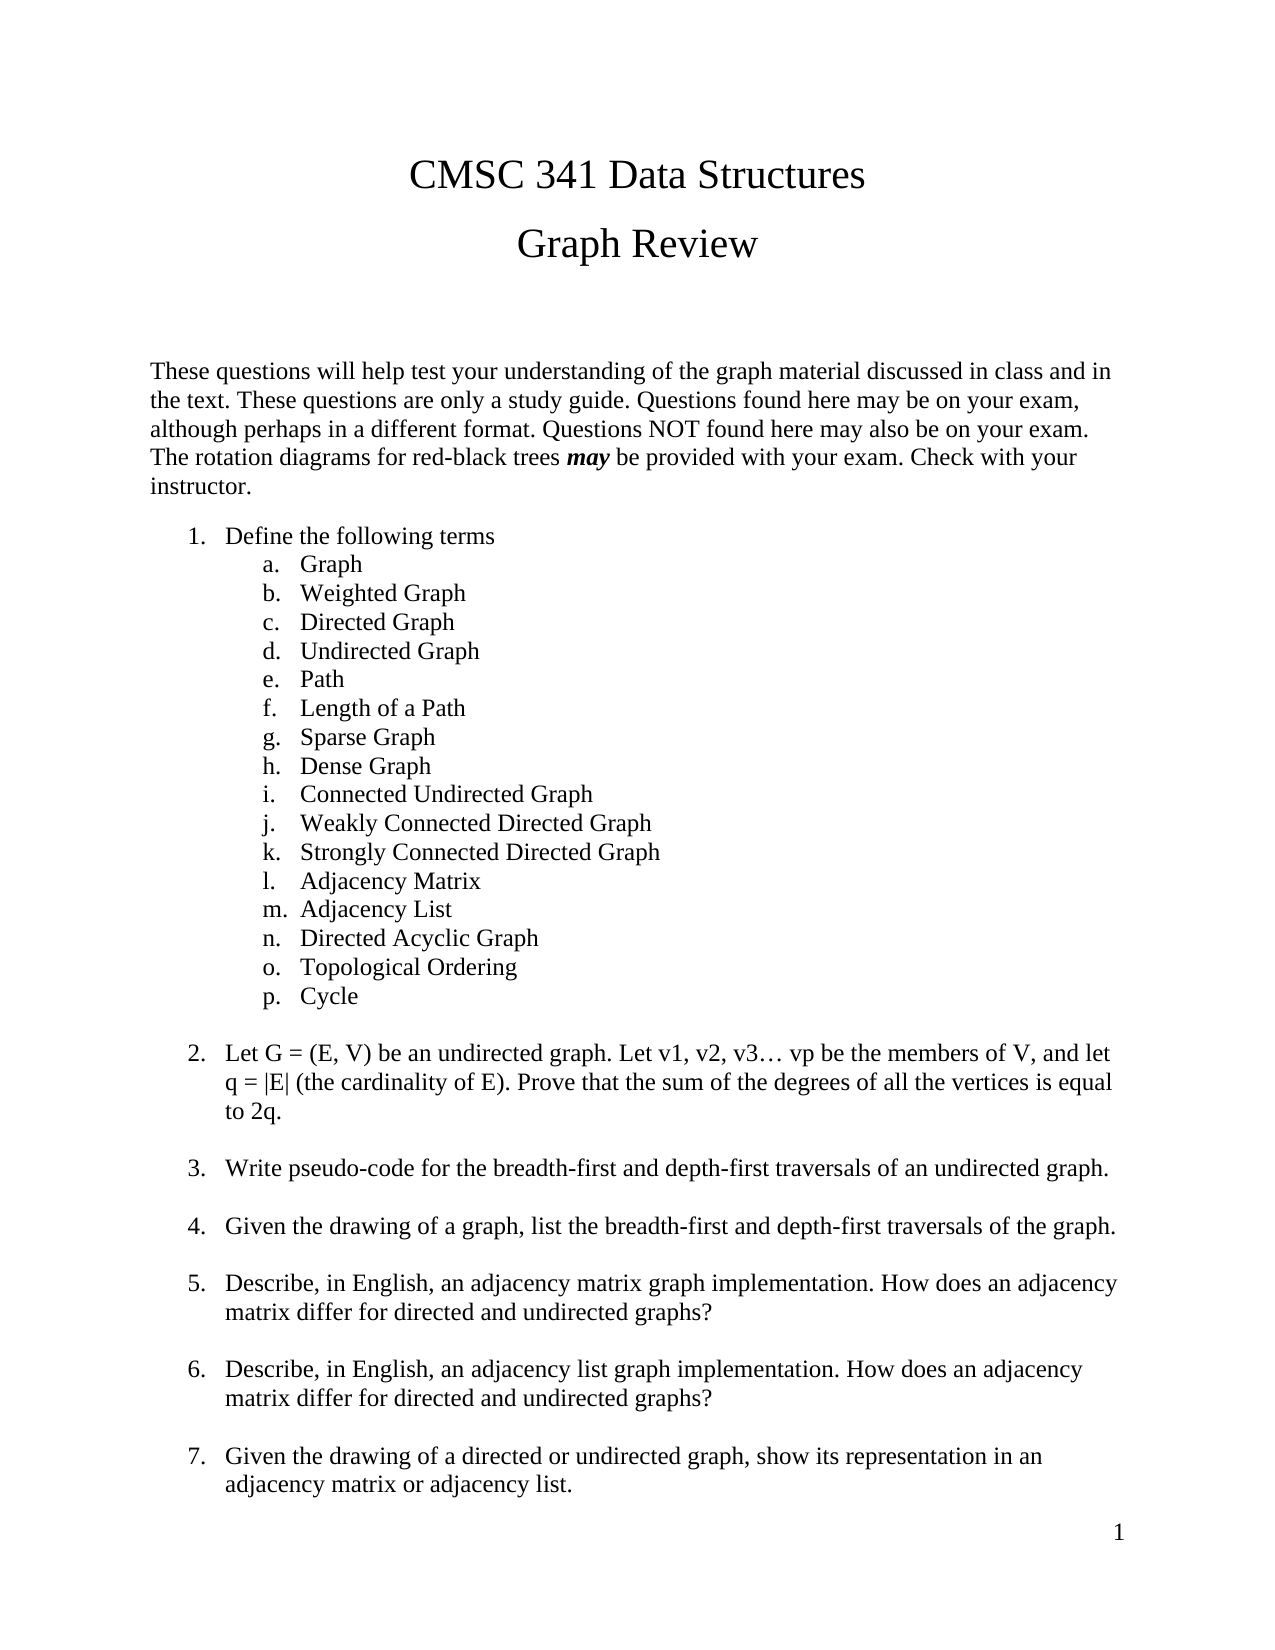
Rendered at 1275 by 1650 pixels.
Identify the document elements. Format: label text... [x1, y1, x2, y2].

list Connected Undirected Graph [262, 779, 1125, 808]
list Describe, in English, an adjacency list graph implementation. How does an adjacency matrix differ for directed and undirected graphs? [187, 1354, 1125, 1412]
list Strongly Connected Directed Graph [262, 837, 1125, 866]
list Given the drawing of a graph, list the breadth-first and depth-first traversals of the graph. [187, 1211, 1125, 1239]
text CMSC 341 Data Structures [150, 150, 1125, 198]
list Dense Graph [262, 751, 1125, 779]
list Let G = (E, V) be an undirected graph. Let v1, v2, v3… vp be the members of V, and let q = |E| (the cardinality of E). Prove that the sum of the degrees of all the vertices is equal to 2q. [187, 1038, 1125, 1124]
list Describe, in English, an adjacency matrix graph implementation. How does an adjacency matrix differ for directed and undirected graphs? [187, 1268, 1125, 1326]
list Define the following terms [187, 521, 1125, 549]
list Sparse Graph [262, 722, 1125, 751]
list Directed Acyclic Graph [262, 923, 1125, 952]
list Directed Graph [262, 607, 1125, 636]
text These questions will help test your understanding of the graph material discussed in class and in the text. These questions are only a study guide. Questions found here may be on your exam, although perhaps in a different format. Questions NOT found here may also be on your exam. The rotation diagrams for red-black trees may be provided with your exam. Check with your instructor. [150, 356, 1125, 500]
list Length of a Path [262, 693, 1125, 722]
text Graph Review [150, 219, 1125, 267]
list Topological Ordering [262, 952, 1125, 981]
list Graph [262, 549, 1125, 578]
list Adjacency Matrix [262, 866, 1125, 894]
list Adjacency List [262, 894, 1125, 923]
list Weighted Graph [262, 578, 1125, 607]
list Write pseudo-code for the breadth-first and depth-first traversals of an undirected graph. [187, 1153, 1125, 1182]
list Weakly Connected Directed Graph [262, 808, 1125, 837]
list Undirected Graph [262, 636, 1125, 664]
list Path [262, 664, 1125, 693]
list Given the drawing of a directed or undirected graph, show its representation in an adjacency matrix or adjacency list. [187, 1441, 1125, 1498]
list Cycle [262, 981, 1125, 1009]
